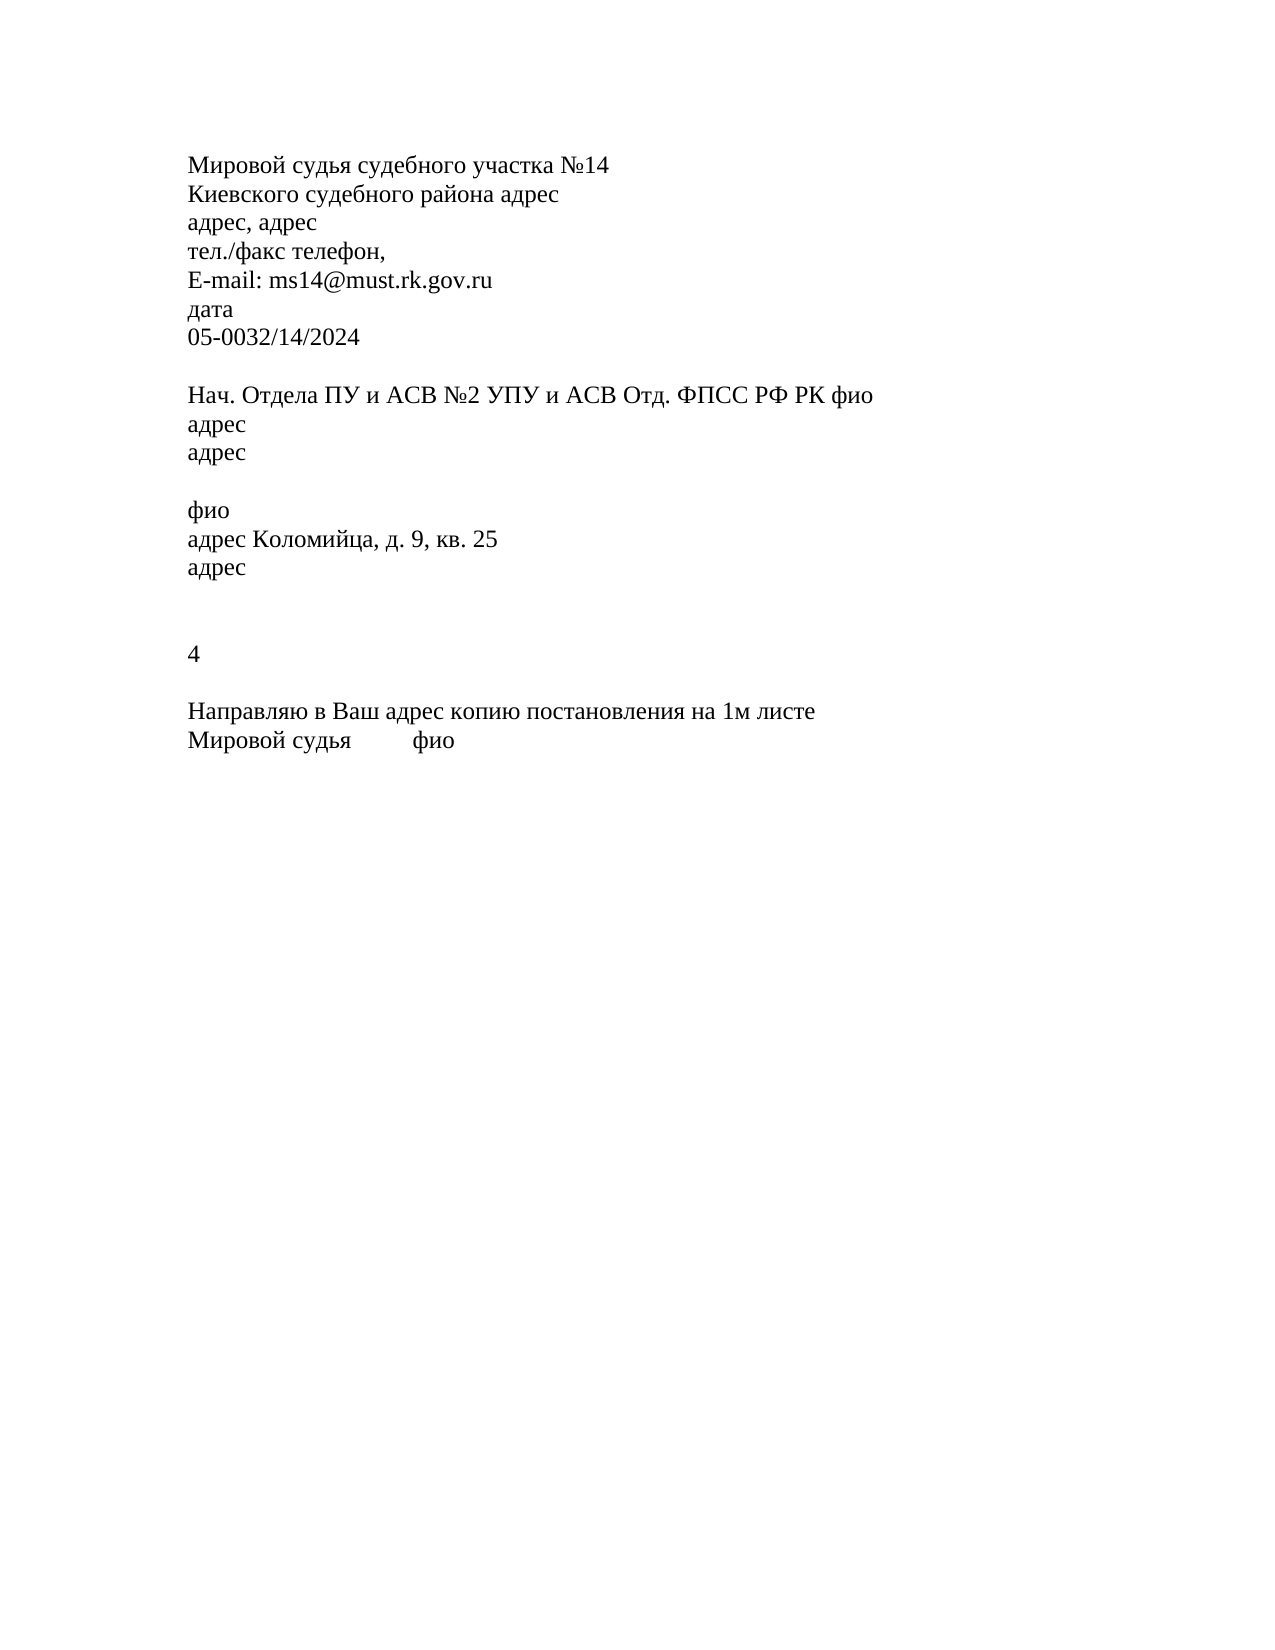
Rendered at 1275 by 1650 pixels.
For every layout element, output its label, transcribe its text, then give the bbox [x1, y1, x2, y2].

text фио [187, 495, 1087, 524]
text адрес [187, 552, 1087, 581]
text Мировой судья фио [187, 725, 1087, 754]
text Направляю в Ваш адрес копию постановления на 1м листе [187, 696, 1087, 725]
text 05-0032/14/2024 [187, 322, 1087, 351]
text адрес Коломийца, д. 9, кв. 25 [187, 524, 1087, 552]
text тел./факс телефон, [187, 236, 1087, 265]
text дата [187, 294, 1087, 322]
text Киевского судебного района адрес [187, 179, 1087, 207]
text 4 [187, 639, 1087, 667]
text адрес, адрес [187, 207, 1087, 236]
text Мировой судья судебного участка №14 [187, 150, 1087, 179]
text адрес [187, 437, 1087, 466]
text адрес [187, 409, 1087, 437]
text Нач. Отдела ПУ и АСВ №2 УПУ и АСВ Отд. ФПСС РФ РК фио [187, 380, 1087, 409]
text E-mail: ms14@must.rk.gov.ru [187, 265, 1087, 294]
